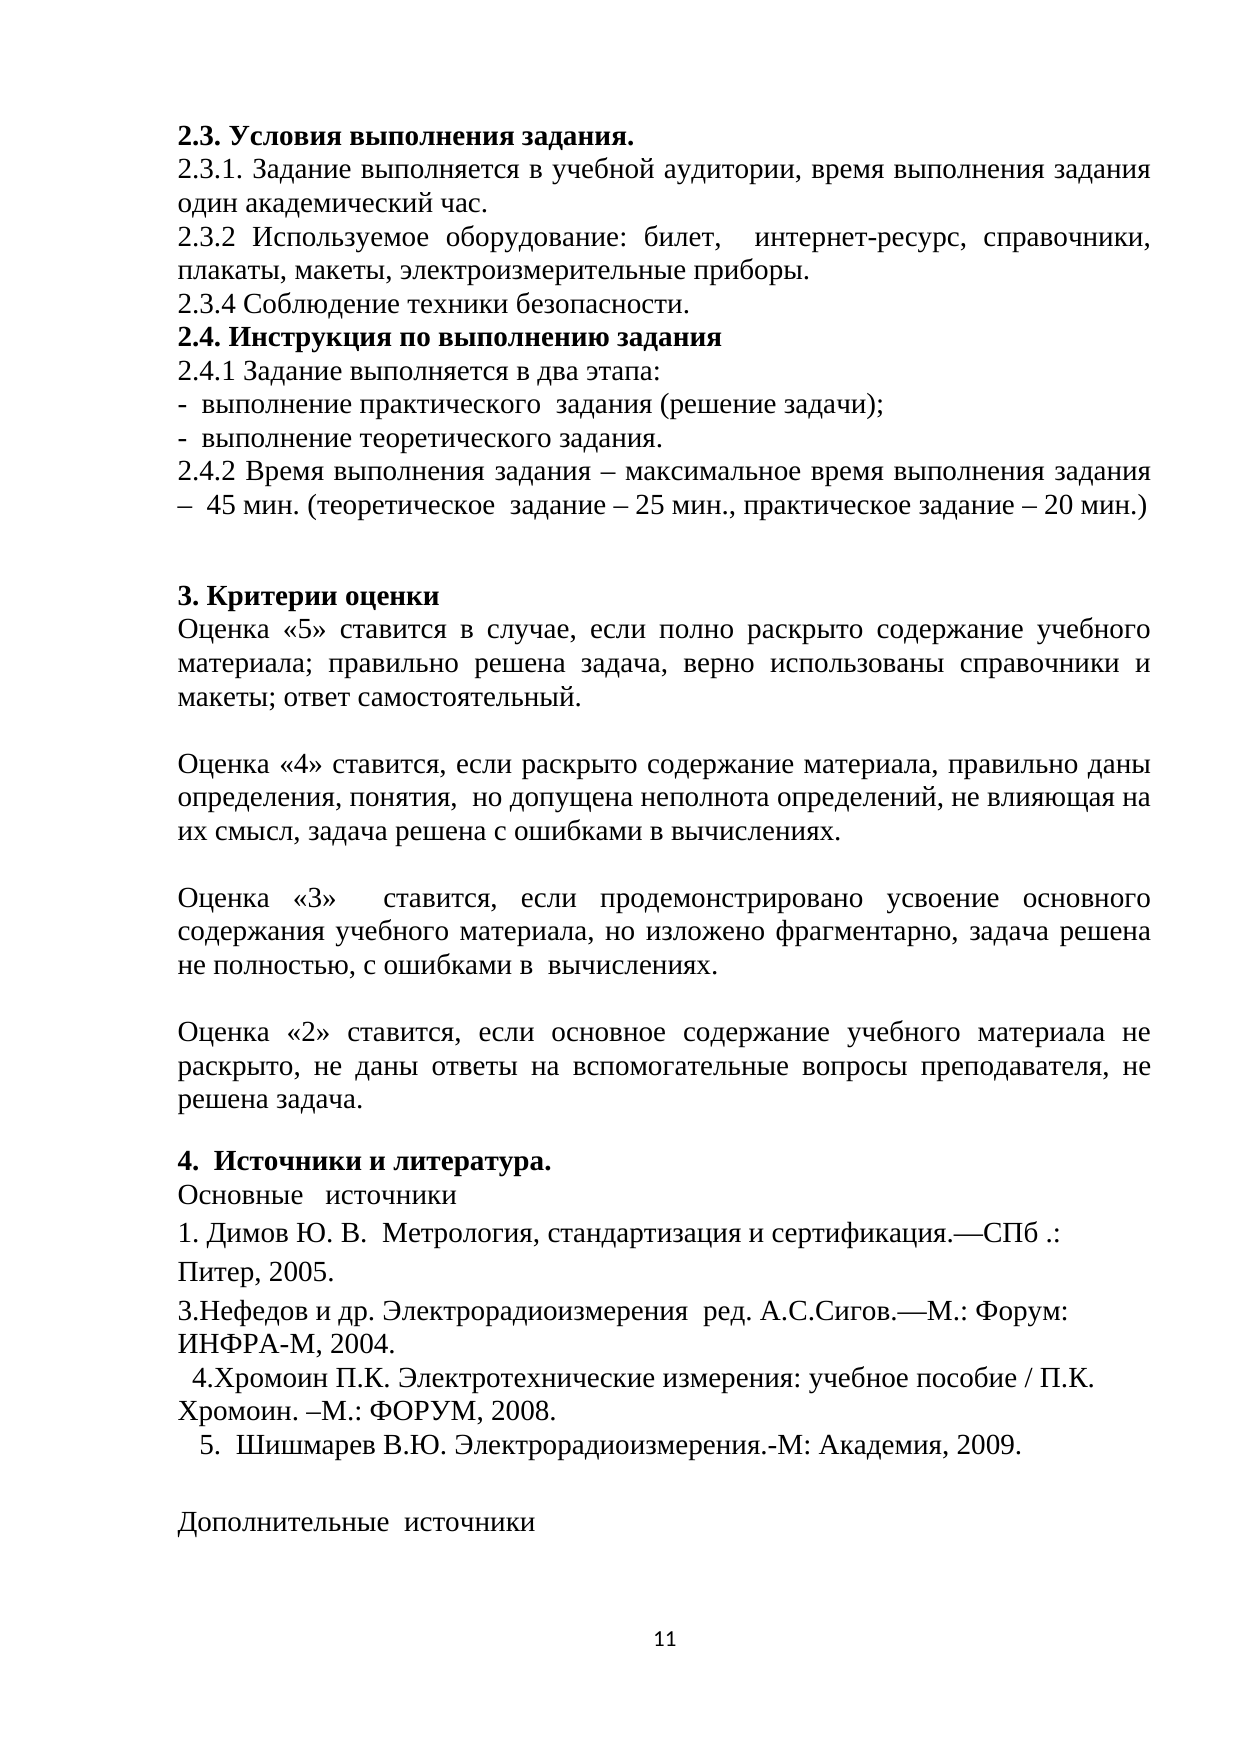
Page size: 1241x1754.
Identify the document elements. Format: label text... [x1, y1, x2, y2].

text 5. Шишмарев В.Ю. Электрорадиоизмерения.-М: Академия, 2009. [177, 1427, 1152, 1460]
text Оценка «4» ставится, если раскрыто содержание материала, правильно даны определения, понятия, но допущена неполнота определений, не влияющая на их смысл, задача решена с ошибками в вычислениях. [177, 746, 1152, 846]
text 4. Источники и литература. [177, 1143, 1152, 1177]
text 2.3.4 Соблюдение техники безопасности. [177, 286, 1152, 319]
text Дополнительные источники [177, 1504, 1152, 1537]
text Оценка «5» ставится в случае, если полно раскрыто содержание учебного материала; правильно решена задача, верно использованы справочники и макеты; ответ самостоятельный. [177, 612, 1152, 712]
text 2.4. Инструкция по выполнению задания [177, 319, 1152, 353]
text 3.Нефедов и др. Электрорадиоизмерения ред. А.С.Сигов.—М.: Форум: ИНФРА-М, 2004. [177, 1293, 1152, 1360]
text 2.4.2 Время выполнения задания – максимальное время выполнения задания – 45 мин. (теоретическое задание – 25 мин., практическое задание – 20 мин.) [177, 453, 1152, 521]
text 4.Хромоин П.К. Электротехнические измерения: учебное пособие / П.К. Хромоин. –М.: ФОРУМ, 2008. [177, 1360, 1152, 1427]
text 3. Критерии оценки [177, 578, 1152, 612]
text Оценка «3» ставится, если продемонстрировано усвоение основного содержания учебного материала, но изложено фрагментарно, задача решена не полностью, с ошибками в вычислениях. [177, 880, 1152, 981]
text 1. Димов Ю. В. Метрология, стандартизация и сертификация.—СПб .: Питер, 2005. [177, 1216, 1152, 1288]
text 2.3.1. Задание выполняется в учебной аудитории, время выполнения задания один академический час. [177, 152, 1152, 219]
text - выполнение практического задания (решение задачи); [177, 386, 1152, 420]
text - выполнение теоретического задания. [177, 420, 1152, 453]
text 2.3.2 Используемое оборудование: билет, интернет-ресурс, справочники, плакаты, макеты, электроизмерительные приборы. [177, 219, 1152, 286]
text 2.4.1 Задание выполняется в два этапа: [177, 353, 1152, 386]
text 2.3. Условия выполнения задания. [177, 118, 1152, 152]
text Основные источники [177, 1177, 1152, 1211]
text Оценка «2» ставится, если основное содержание учебного материала не раскрыто, не даны ответы на вспомогательные вопросы преподавателя, не решена задача. [177, 1014, 1152, 1115]
